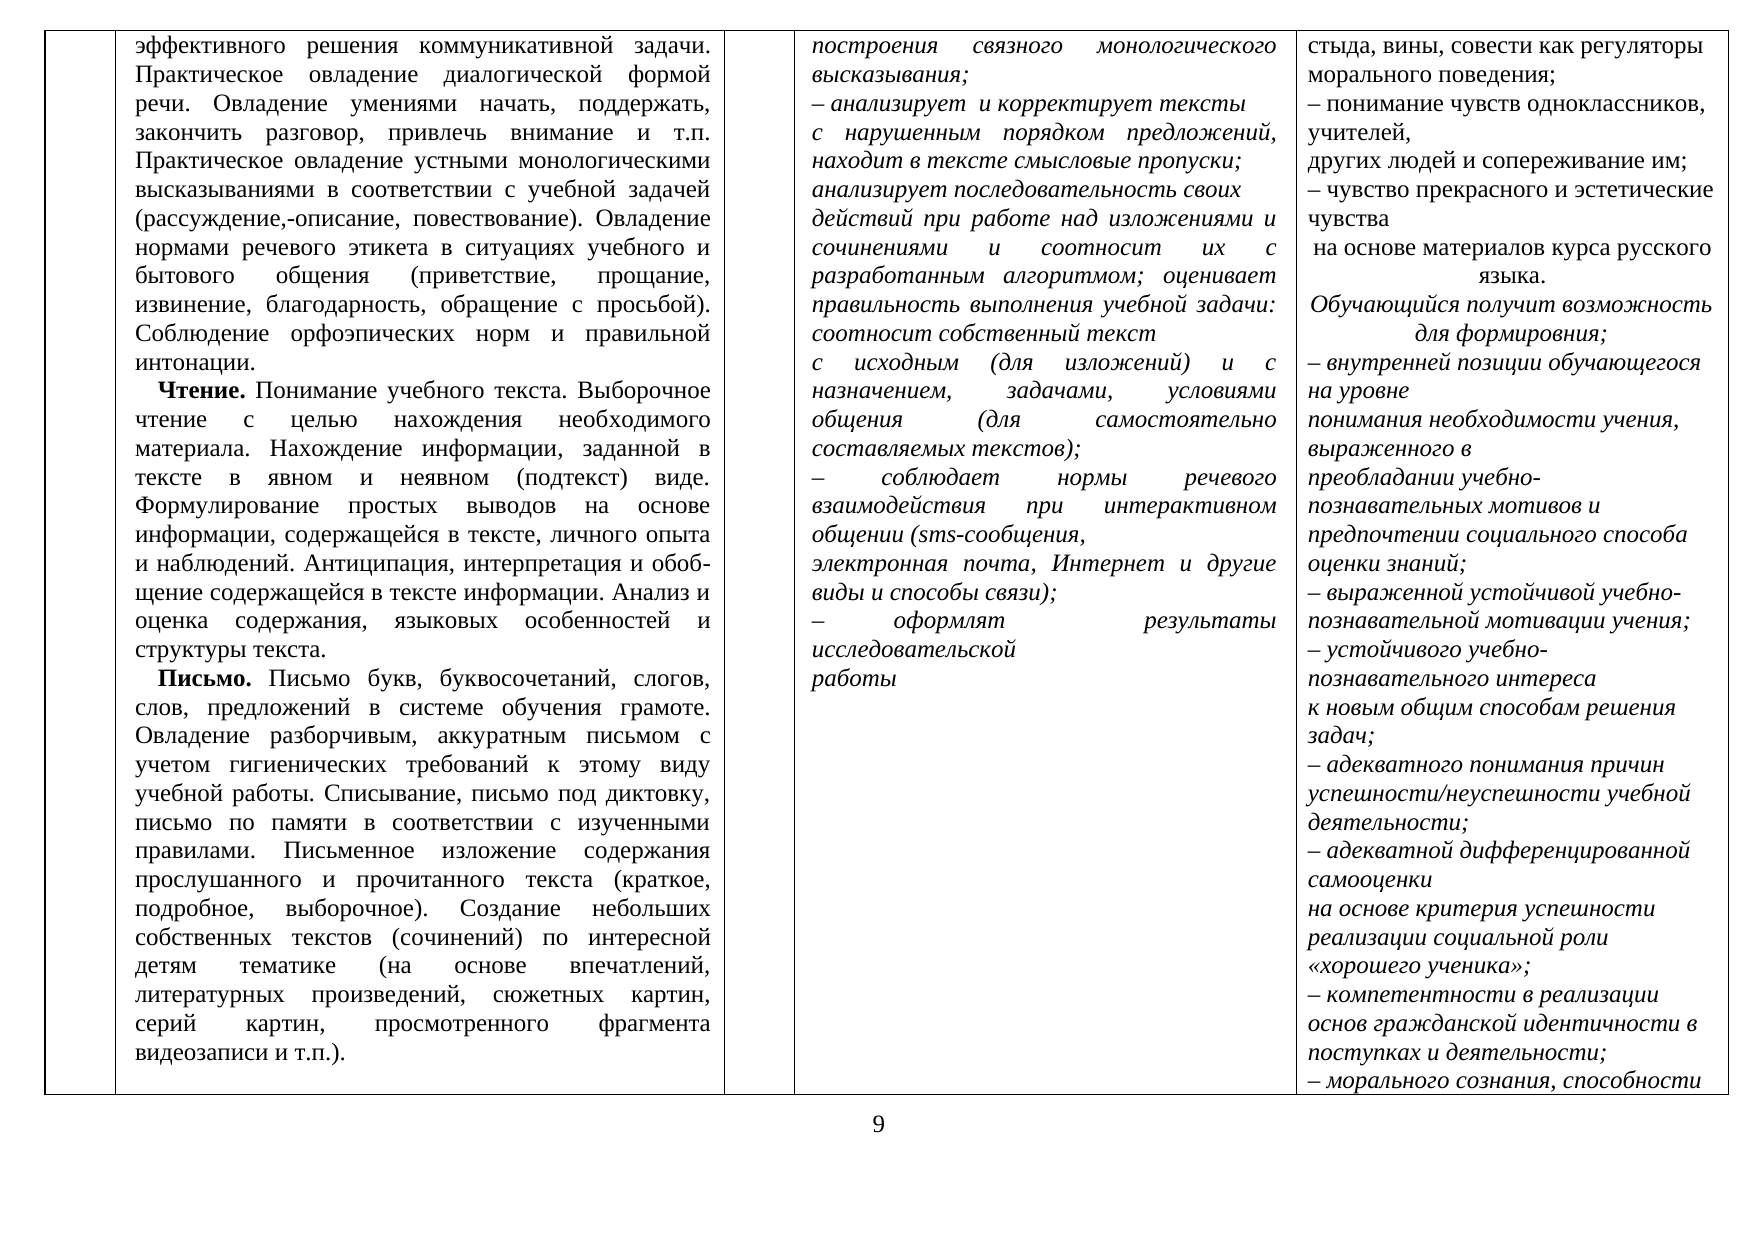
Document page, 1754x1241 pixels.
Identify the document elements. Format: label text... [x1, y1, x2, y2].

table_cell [795, 31, 1296, 1094]
table_cell [725, 31, 794, 1094]
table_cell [116, 31, 724, 1094]
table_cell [1297, 31, 1728, 1094]
table_cell 1 [46, 31, 115, 1094]
